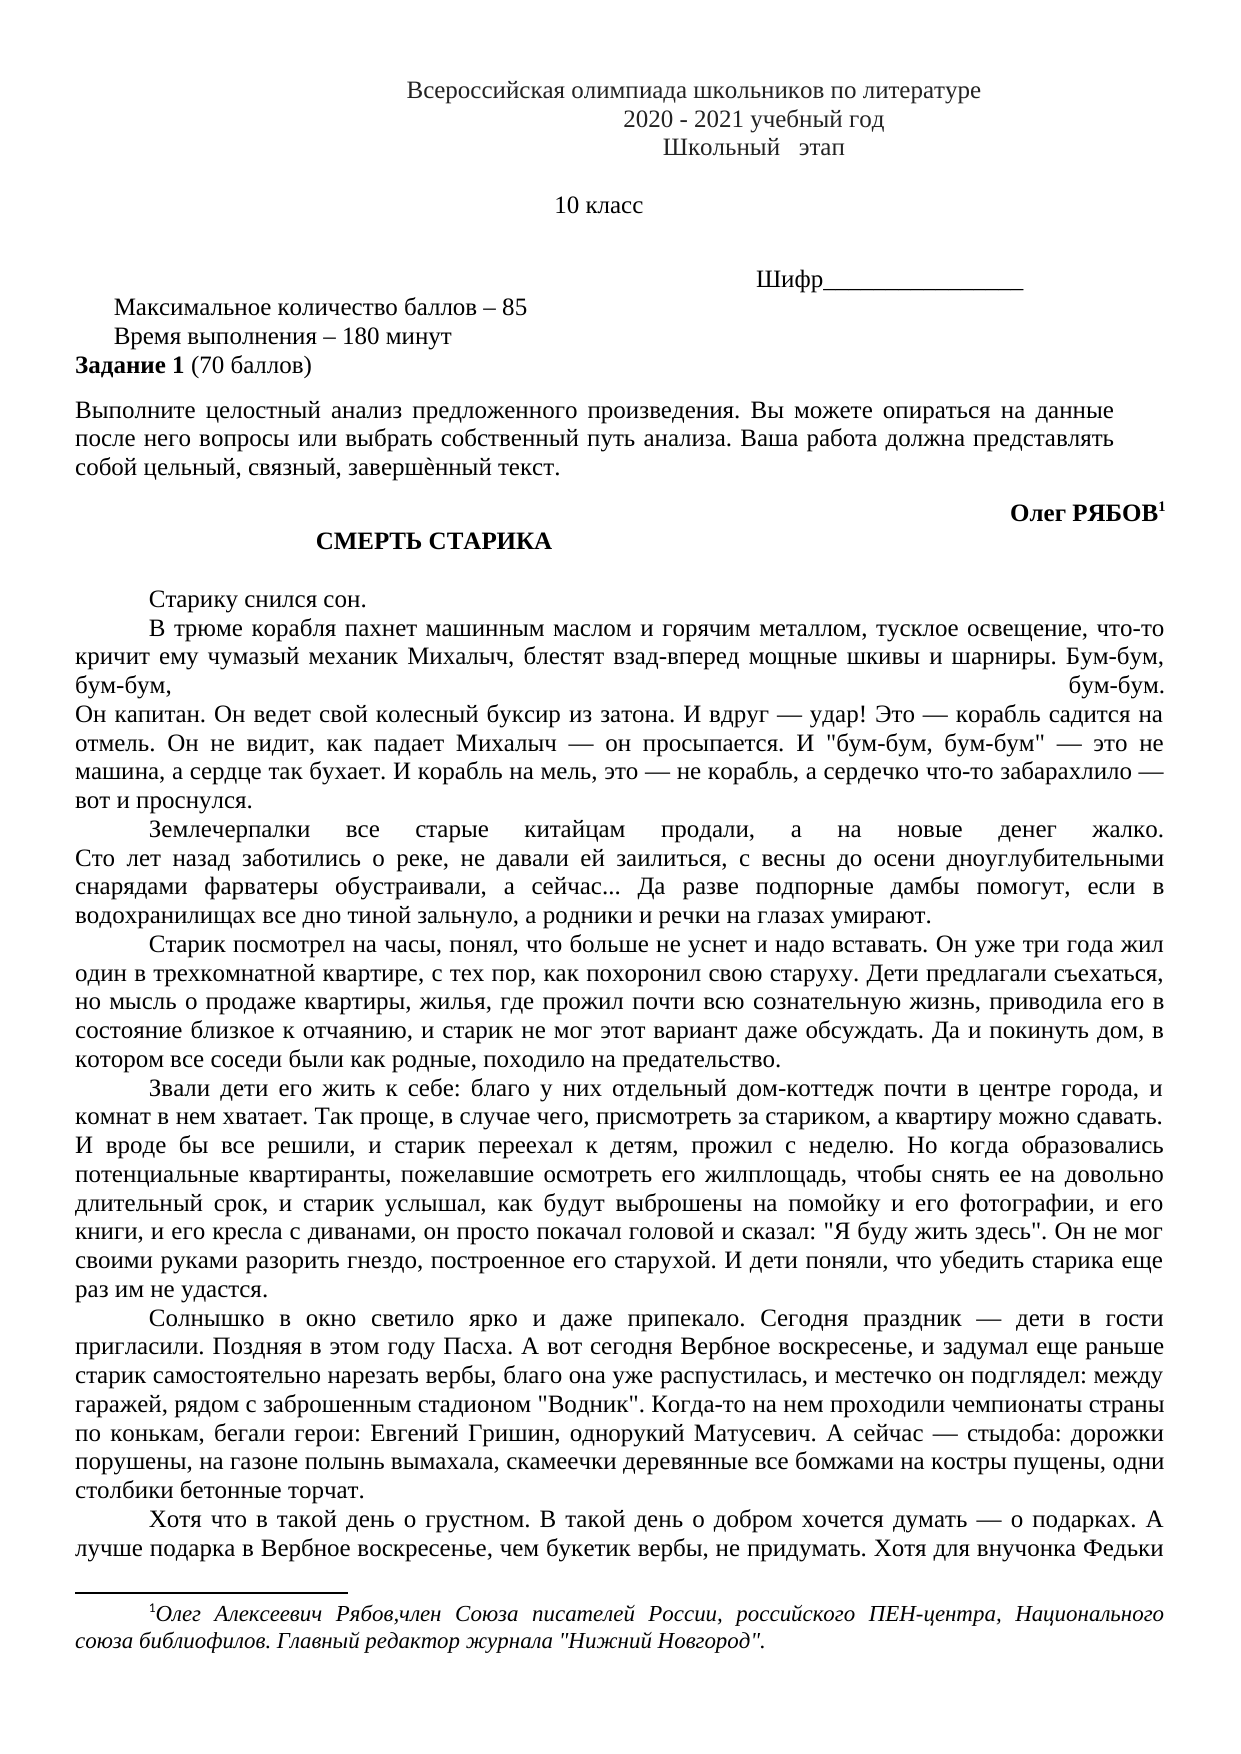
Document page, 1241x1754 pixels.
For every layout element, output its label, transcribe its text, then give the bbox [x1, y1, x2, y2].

text Землечерпалки все старые китайцам продали, а на новые денег жалко. Сто лет назад заботились о реке, не давали ей заилиться, с весны до осени дноуглубительными снарядами фарватеры обустраивали, а сейчас... Да разве подпорные дамбы помогут, если в водохранилищах все дно тиной зальнуло, а родники и речки на глазах умирают. [75, 814, 1165, 929]
text Шифр________________ [113, 264, 1165, 292]
text СМЕРТЬ СТАРИКА [149, 526, 1165, 555]
text Солнышко в окно светило ярко и даже припекало. Сегодня праздник — дети в гости пригласили. Поздняя в этом году Пасха. А вот сегодня Вербное воскресенье, и задумал еще раньше старик самостоятельно нарезать вербы, благо она уже распустилась, и местечко он подглядел: между гаражей, рядом с заброшенным стадионом "Водник". Когда-то на нем проходили чемпионаты страны по конькам, бегали герои: Евгений Гришин, однорукий Матусевич. А сейчас — стыдоба: дорожки порушены, на газоне полынь вымахала, скамеечки деревянные все бомжами на костры пущены, одни столбики бетонные торчат. [75, 1303, 1165, 1504]
text Олег РЯБОВ [75, 498, 1165, 526]
text Задание 1 (70 баллов) [75, 350, 1116, 379]
text 2020 - 2021 учебный год [426, 104, 1082, 132]
text 10 класс [75, 190, 1116, 219]
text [75, 1504, 1165, 1561]
text Старик посмотрел на часы, понял, что больше не уснет и надо вставать. Он уже три года жил один в трехкомнатной квартире, с тех пор, как похоронил свою старуху. Дети предлагали съехаться, но мысль о продаже квартиры, жилья, где прожил почти всю сознательную жизнь, приводила его в состояние близкое к отчаянию, и старик не мог этот вариант даже обсуждать. Да и покинуть дом, в котором все соседи были как родные, походило на предательство. [75, 929, 1165, 1073]
text Старику снился сон. [75, 584, 1165, 613]
text Время выполнения – 180 минут [113, 321, 1165, 350]
text Школьный этап [426, 132, 1082, 161]
text Всероссийская олимпиада школьников по литературе [222, 75, 1165, 104]
text Максимальное количество баллов – 85 [113, 292, 1165, 321]
text Звали дети его жить к себе: благо у них отдельный дом-коттедж почти в центре города, и комнат в нем хватает. Так проще, в случае чего, присмотреть за стариком, а квартиру можно сдавать. И вроде бы все решили, и старик переехал к детям, прожил с неделю. Но когда образовались потенциальные квартиранты, пожелавшие осмотреть его жилплощадь, чтобы снять ее на довольно длительный срок, и старик услышал, как будут выброшены на помойку и его фотографии, и его книги, и его кресла с диванами, он просто покачал головой и сказал: "Я буду жить здесь". Он не мог своими руками разорить гнездо, построенное его старухой. И дети поняли, что убедить старика еще раз им не удастся. [75, 1073, 1165, 1303]
text В трюме корабля пахнет машинным маслом и горячим металлом, тусклое освещение, что-то кричит ему чумазый механик Михалыч, блестят взад-вперед мощные шкивы и шарниры. Бум-бум, бум-бум, бум-бум. Он капитан. Он ведет свой колесный буксир из затона. И вдруг — удар! Это — корабль садится на отмель. Он не видит, как падает Михалыч — он просыпается. И "бум-бум, бум-бум" — это не машина, а сердце так бухает. И корабль на мель, это — не корабль, а сердечко что-то забарахлило — вот и проснулся. [75, 613, 1165, 814]
text Выполните целостный анализ предложенного произведения. Вы можете опираться на данные после него вопросы или выбрать собственный путь анализа. Ваша работа должна представлять собой цельный, связный, завершѐнный текст. [75, 395, 1115, 481]
